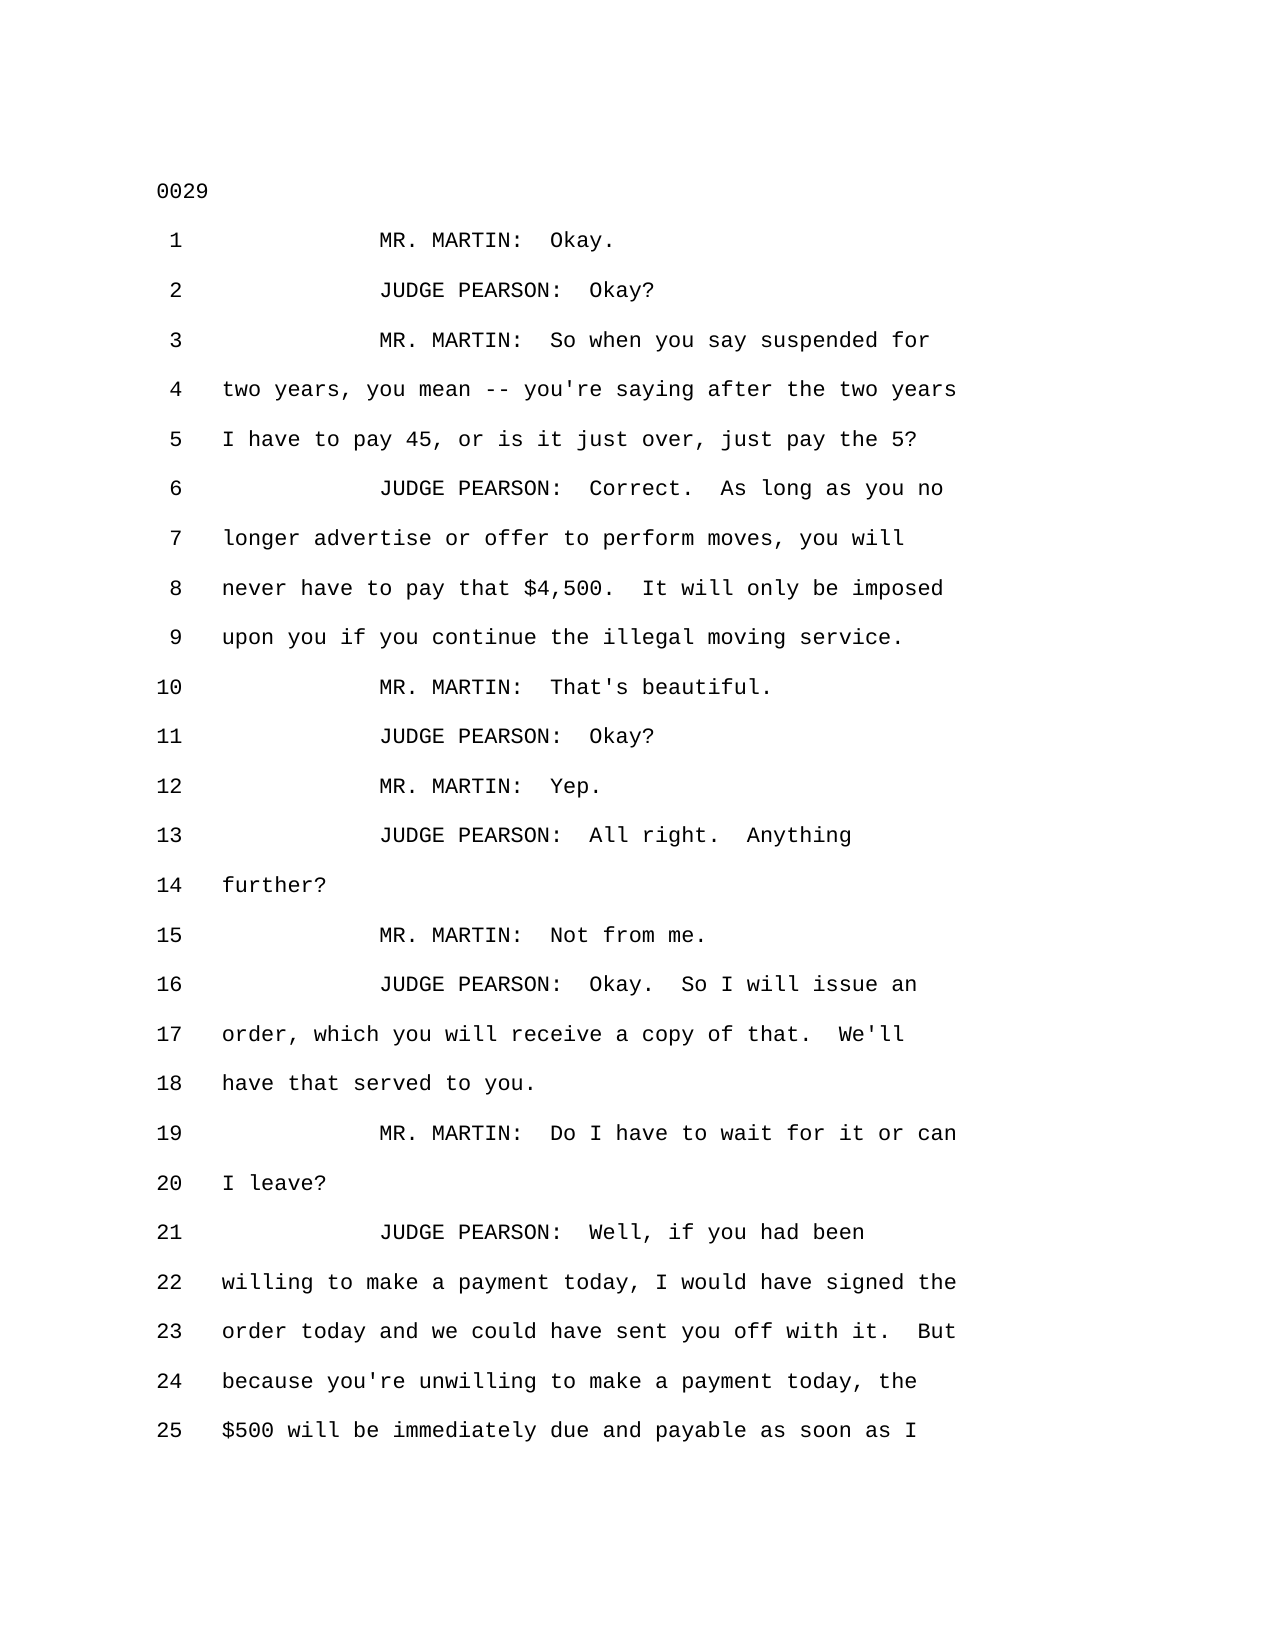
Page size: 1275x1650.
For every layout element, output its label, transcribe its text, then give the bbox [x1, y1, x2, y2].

text 20 I leave? [156, 1172, 1119, 1196]
text 9 upon you if you continue the illegal moving service. [156, 626, 1119, 651]
text 15 MR. MARTIN: Not from me. [156, 924, 1119, 948]
text 23 order today and we could have sent you off with it. But [156, 1320, 1119, 1345]
text 0029 [156, 180, 1119, 205]
text 17 order, which you will receive a copy of that. We'll [156, 1023, 1119, 1048]
text 5 I have to pay 45, or is it just over, just pay the 5? [156, 428, 1119, 453]
text 8 never have to pay that $4,500. It will only be imposed [156, 577, 1119, 601]
text 14 further? [156, 874, 1119, 899]
text 25 $500 will be immediately due and payable as soon as I [156, 1419, 1119, 1444]
text 22 willing to make a payment today, I would have signed the [156, 1271, 1119, 1296]
text 1 MR. MARTIN: Okay. [156, 229, 1119, 254]
text 21 JUDGE PEARSON: Well, if you had been [156, 1221, 1119, 1246]
text 4 two years, you mean -- you're saying after the two years [156, 378, 1119, 403]
text 2 JUDGE PEARSON: Okay? [156, 279, 1119, 304]
text 24 because you're unwilling to make a payment today, the [156, 1370, 1119, 1395]
text 7 longer advertise or offer to perform moves, you will [156, 527, 1119, 552]
text 6 JUDGE PEARSON: Correct. As long as you no [156, 477, 1119, 502]
text 19 MR. MARTIN: Do I have to wait for it or can [156, 1122, 1119, 1147]
text 18 have that served to you. [156, 1072, 1119, 1097]
text 11 JUDGE PEARSON: Okay? [156, 725, 1119, 750]
text 10 MR. MARTIN: That's beautiful. [156, 676, 1119, 701]
text 13 JUDGE PEARSON: All right. Anything [156, 824, 1119, 849]
text 12 MR. MARTIN: Yep. [156, 775, 1119, 800]
text 16 JUDGE PEARSON: Okay. So I will issue an [156, 973, 1119, 998]
text 3 MR. MARTIN: So when you say suspended for [156, 329, 1119, 353]
